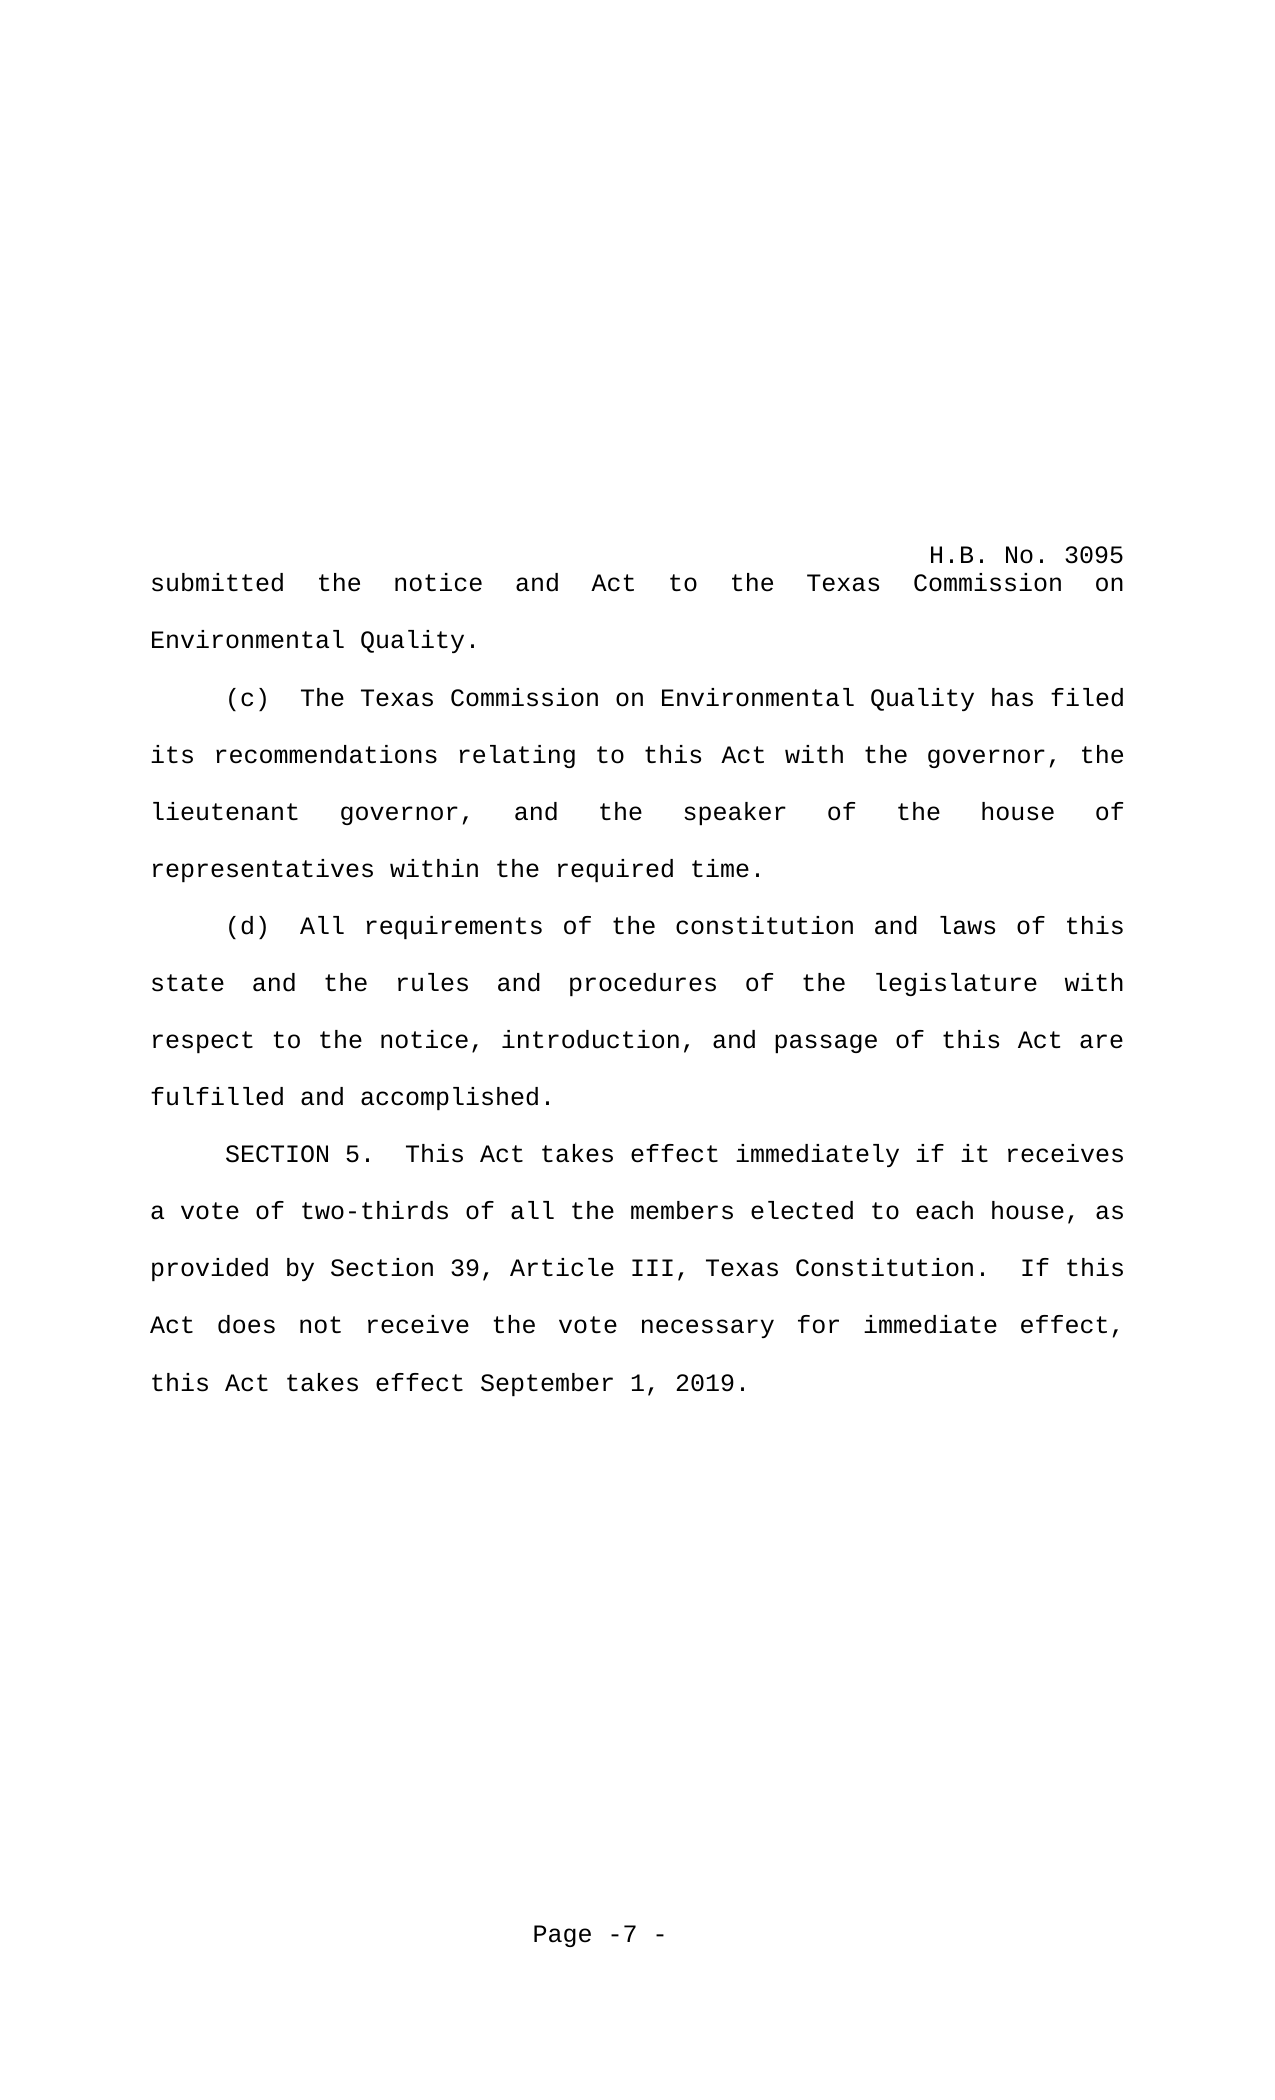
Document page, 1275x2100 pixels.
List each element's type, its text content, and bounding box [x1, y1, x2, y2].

text (c) The Texas Commission on Environmental Quality has filed its recommendations relating to this Act with the governor, the lieutenant governor, and the speaker of the house of representatives within the required time. [150, 685, 1125, 885]
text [150, 571, 1125, 656]
text (d) All requirements of the constitution and laws of this state and the rules and procedures of the legislature with respect to the notice, introduction, and passage of this Act are fulfilled and accomplished. [150, 913, 1125, 1113]
text SECTION 5. This Act takes effect immediately if it receives a vote of two-thirds of all the members elected to each house, as provided by Section 39, Article III, Texas Constitution. If this Act does not receive the vote necessary for immediate effect, this Act takes effect September 1, 2019. [150, 1142, 1125, 1398]
